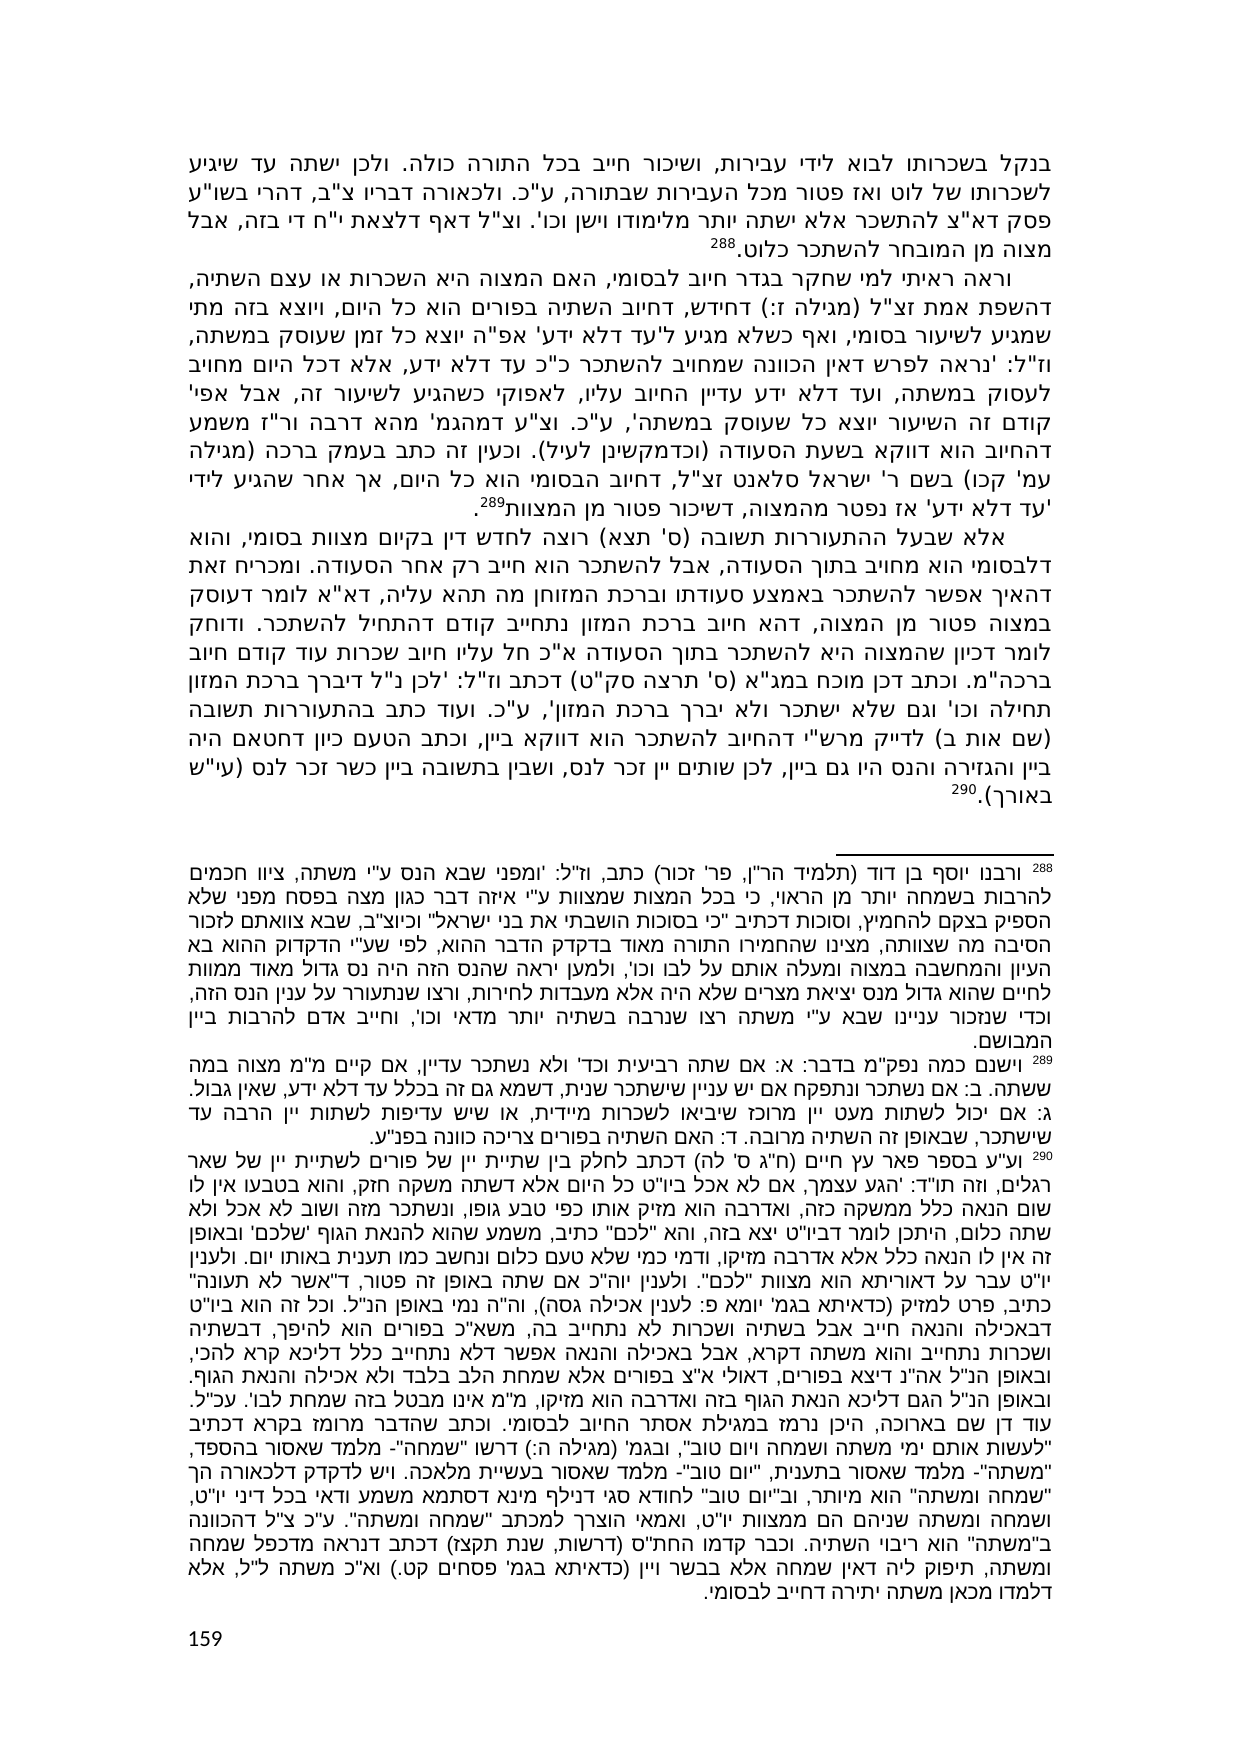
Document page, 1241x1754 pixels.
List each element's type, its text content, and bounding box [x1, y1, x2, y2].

text וראה ראיתי למי שחקר בגדר חיוב לבסומי, האם המצוה היא השכרות או עצם השתיה, דהשפת אמת זצ"ל (מגילה ז:) דחידש, דחיוב השתיה בפורים הוא כל היום, ויוצא בזה מתי שמגיע לשיעור בסומי, ואף כשלא מגיע ל'עד דלא ידע' אפ"ה יוצא כל זמן שעוסק במשתה, וז"ל: 'נראה לפרש דאין הכוונה שמחויב להשתכר כ"כ עד דלא ידע, אלא דכל היום מחויב לעסוק במשתה, ועד דלא ידע עדיין החיוב עליו, לאפוקי כשהגיע לשיעור זה, אבל אפי' קודם זה השיעור יוצא כל שעוסק במשתה', ע"כ. וצ"ע דמהגמ' מהא דרבה ור"ז משמע דהחיוב הוא דווקא בשעת הסעודה (וכדמקשינן לעיל). וכעין זה כתב בעמק ברכה (מגילה עמ' קכו) בשם ר' ישראל סלאנט זצ"ל, דחיוב הבסומי הוא כל היום, אך אחר שהגיע לידי 'עד דלא ידע' אז נפטר מהמצוה, דשיכור פטור מן המצוות. [187, 265, 1053, 522]
text אלא שבעל ההתעוררות תשובה (ס' תצא) רוצה לחדש דין בקיום מצוות בסומי, והוא דלבסומי הוא מחויב בתוך הסעודה, אבל להשתכר הוא חייב רק אחר הסעודה. ומכריח זאת דהאיך אפשר להשתכר באמצע סעודתו וברכת המזוחן מה תהא עליה, דא"א לומר דעוסק במצוה פטור מן המצוה, דהא חיוב ברכת המזון נתחייב קודם דהתחיל להשתכר. ודוחק לומר דכיון שהמצוה היא להשתכר בתוך הסעודה א"כ חל עליו חיוב שכרות עוד קודם חיוב ברכה"מ. וכתב דכן מוכח במג"א (ס' תרצה סק"ט) דכתב וז"ל: 'לכן נ"ל דיברך ברכת המזון תחילה וכו' וגם שלא ישתכר ולא יברך ברכת המזון', ע"כ. ועוד כתב בהתעוררות תשובה (שם אות ב) לדייק מרש"י דהחיוב להשתכר הוא דווקא ביין, וכתב הטעם כיון דחטאם היה ביין והגזירה והנס היו גם ביין, לכן שותים יין זכר לנס, ושבין בתשובה ביין כשר זכר לנס (עי"ש באורך). [187, 524, 1053, 809]
text ובשיטת הרמ"א, עיין בספרו מחיר יין (על מגילת אסתר ט,יט) דכתב, דשיעור של חיוב לבסומי הוא שיגיע למדרגה של שכרות של לוט, יען כי אם ישתה רק יותר מלימודו יוכל בנקל בשכרותו לבוא לידי עבירות, ושיכור חייב בכל התורה כולה. ולכן ישתה עד שיגיע לשכרותו של לוט ואז פטור מכל העבירות שבתורה, ע"כ. ולכאורה דבריו צ"ב, דהרי בשו"ע פסק דא"צ להתשכר אלא ישתה יותר מלימודו וישן וכו'. וצ"ל דאף דלצאת י"ח די בזה, אבל מצוה מן המובחר להשתכר כלוט. [187, 150, 1053, 263]
